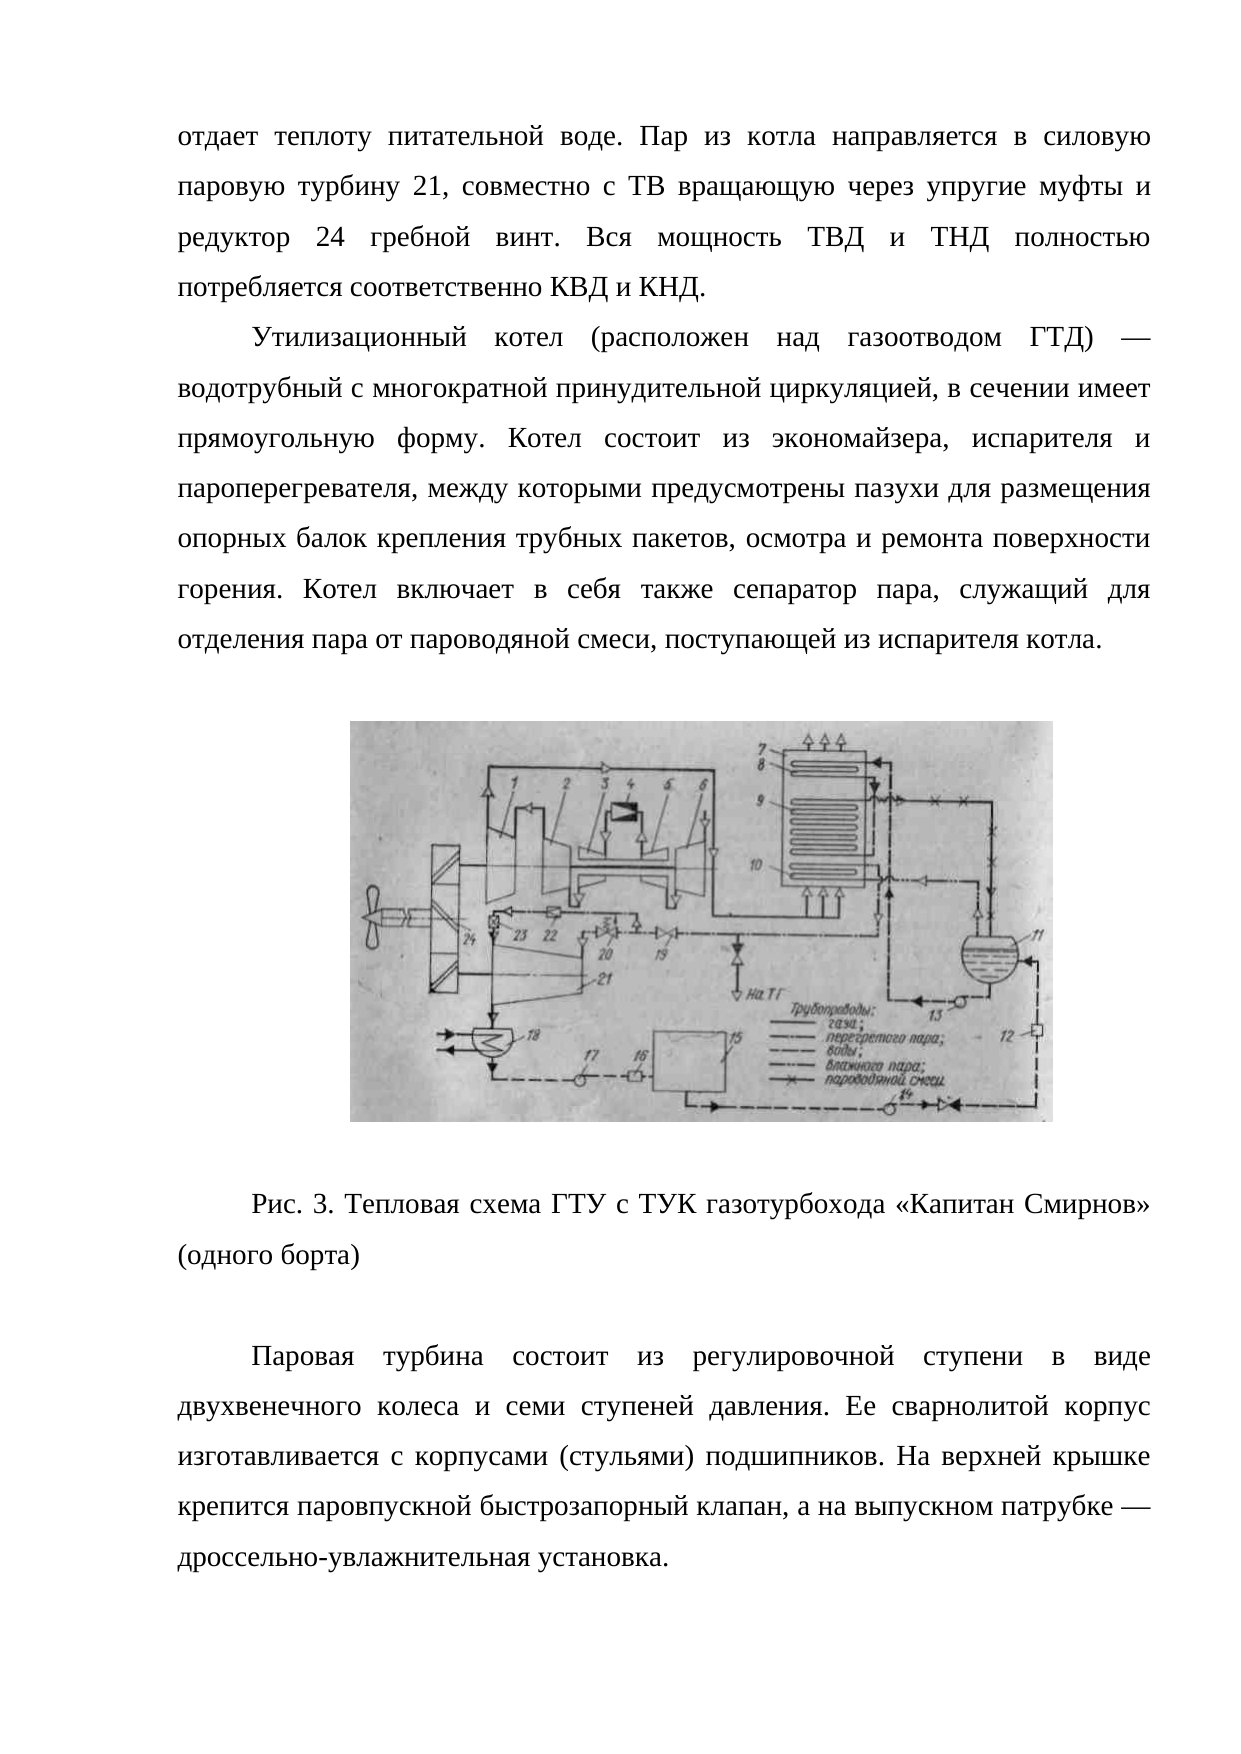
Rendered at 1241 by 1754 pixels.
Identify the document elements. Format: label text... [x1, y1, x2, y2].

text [177, 118, 1152, 303]
text Утилизационный котел (расположен над газоотводом ГТД) — водотрубный с многократной принудительной циркуляцией, в сечении имеет прямоугольную форму. Котел состоит из экономайзера, испарителя и пароперегревателя, между которыми предусмотрены пазухи для размещения опорных балок крепления трубных пакетов, осмотра и ремонта поверхности горения. Котел включает в себя также сепаратор пара, служащий для отделения пара от пароводяной смеси, поступающей из испарителя котла. [177, 319, 1152, 655]
text Рис. 3. Тепловая схема ГТУ с ТУК газотурбохода «Капитан Смирнов» (одного борта) [177, 1187, 1152, 1271]
picture [350, 721, 1053, 1122]
text Паровая турбина состоит из регулировочной ступени в виде двухвенечного колеса и семи ступеней давления. Ее сварнолитой корпус изготавливается с корпусами (стульями) подшипников. На верхней крышке крепится паровпускной быстрозапорный клапан, а на выпускном патрубке — дроссельно-увлажнительная установка. [177, 1338, 1152, 1572]
